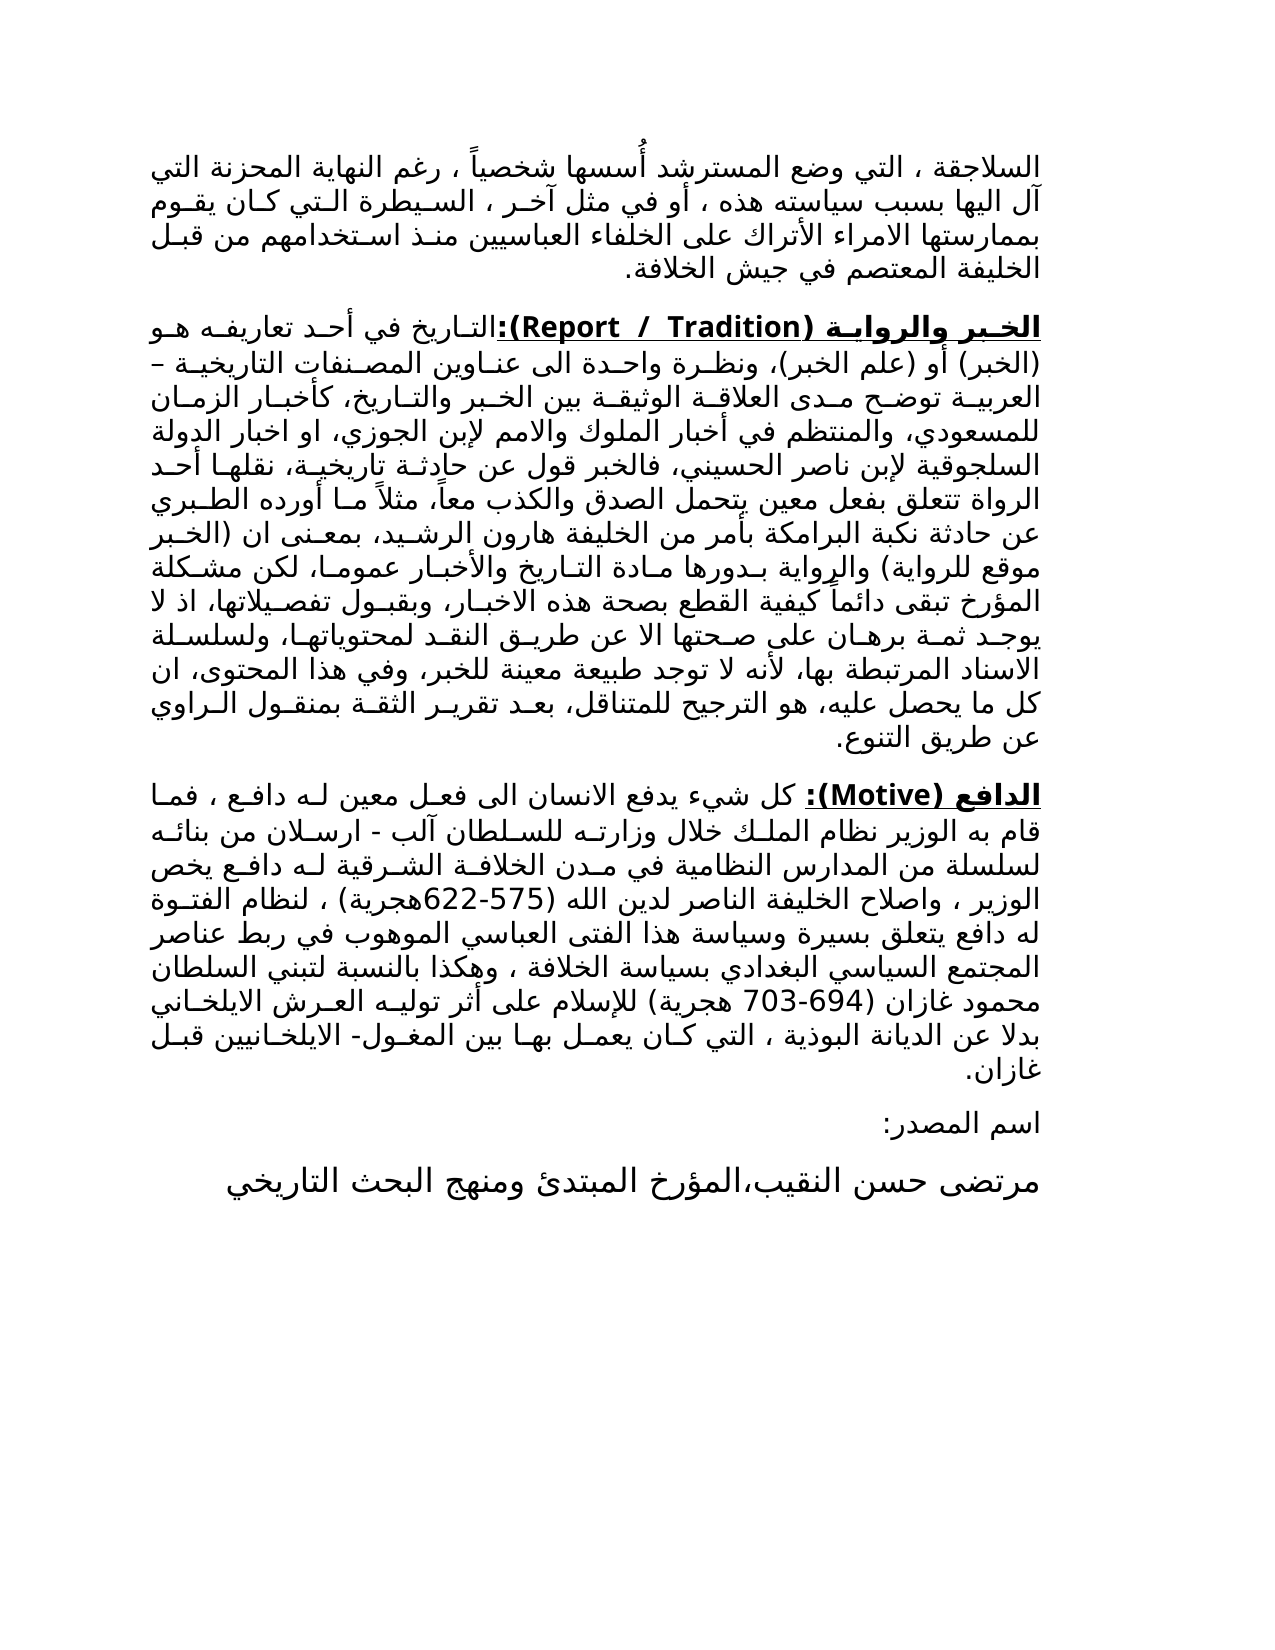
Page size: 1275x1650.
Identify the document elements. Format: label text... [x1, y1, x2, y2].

text الخبر والرواية (Report / Tradition):التاريخ في أحد تعاريفه هو (الخبر) أو (علم الخبر)، ونظرة واحدة الى عناوين المصنفات التاريخية –العربية توضح مدى العلاقة الوثيقة بين الخبر والتاريخ، كأخبار الزمان للمسعودي، والمنتظم في أخبار الملوك والامم لإبن الجوزي، او اخبار الدولة السلجوقية لإبن ناصر الحسيني، فالخبر قول عن حادثة تاريخية، نقلها أحد الرواة تتعلق بفعل معين يتحمل الصدق والكذب معاً، مثلاً ما أورده الطبري عن حادثة نكبة البرامكة بأمر من الخليفة هارون الرشيد، بمعنى ان (الخبر موقع للرواية) والرواية بدورها مادة التاريخ والأخبار عموما، لكن مشكلة المؤرخ تبقى دائماً كيفية القطع بصحة هذه الاخبار، وبقبول تفصيلاتها، اذ لا يوجد ثمة برهان على صحتها الا عن طريق النقد لمحتوياتها، ولسلسلة الاسناد المرتبطة بها، لأنه لا توجد طبيعة معينة للخبر، وفي هذا المحتوى، ان كل ما يحصل عليه، هو الترجيح للمتناقل، بعد تقرير الثقة بمنقول الراوي عن طريق التنوع. [150, 307, 1041, 754]
text مرتضى حسن النقيب،المؤرخ المبتدئ ومنهج البحث التاريخي [150, 1162, 1041, 1201]
text الدافع (Motive): كل شيء يدفع الانسان الى فعل معين له دافع ، فما قام به الوزير نظام الملك خلال وزارته للسلطان آلب - ارسلان من بنائه لسلسلة من المدارس النظامية في مدن الخلافة الشرقية له دافع يخص الوزير ، واصلاح الخليفة الناصر لدين الله (575-622هجرية) ، لنظام الفتوة له دافع يتعلق بسيرة وسياسة هذا الفتى العباسي الموهوب في ربط عناصر المجتمع السياسي البغدادي بسياسة الخلافة ، وهكذا بالنسبة لتبني السلطان محمود غازان (694-703 هجرية) للإسلام على أثر توليه العرش الايلخاني بدلا عن الديانة البوذية ، التي كان يعمل بها بين المغول- الايلخانيين قبل غازان. [150, 775, 1041, 1086]
text اسم المصدر: [150, 1107, 1041, 1141]
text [150, 150, 1041, 286]
